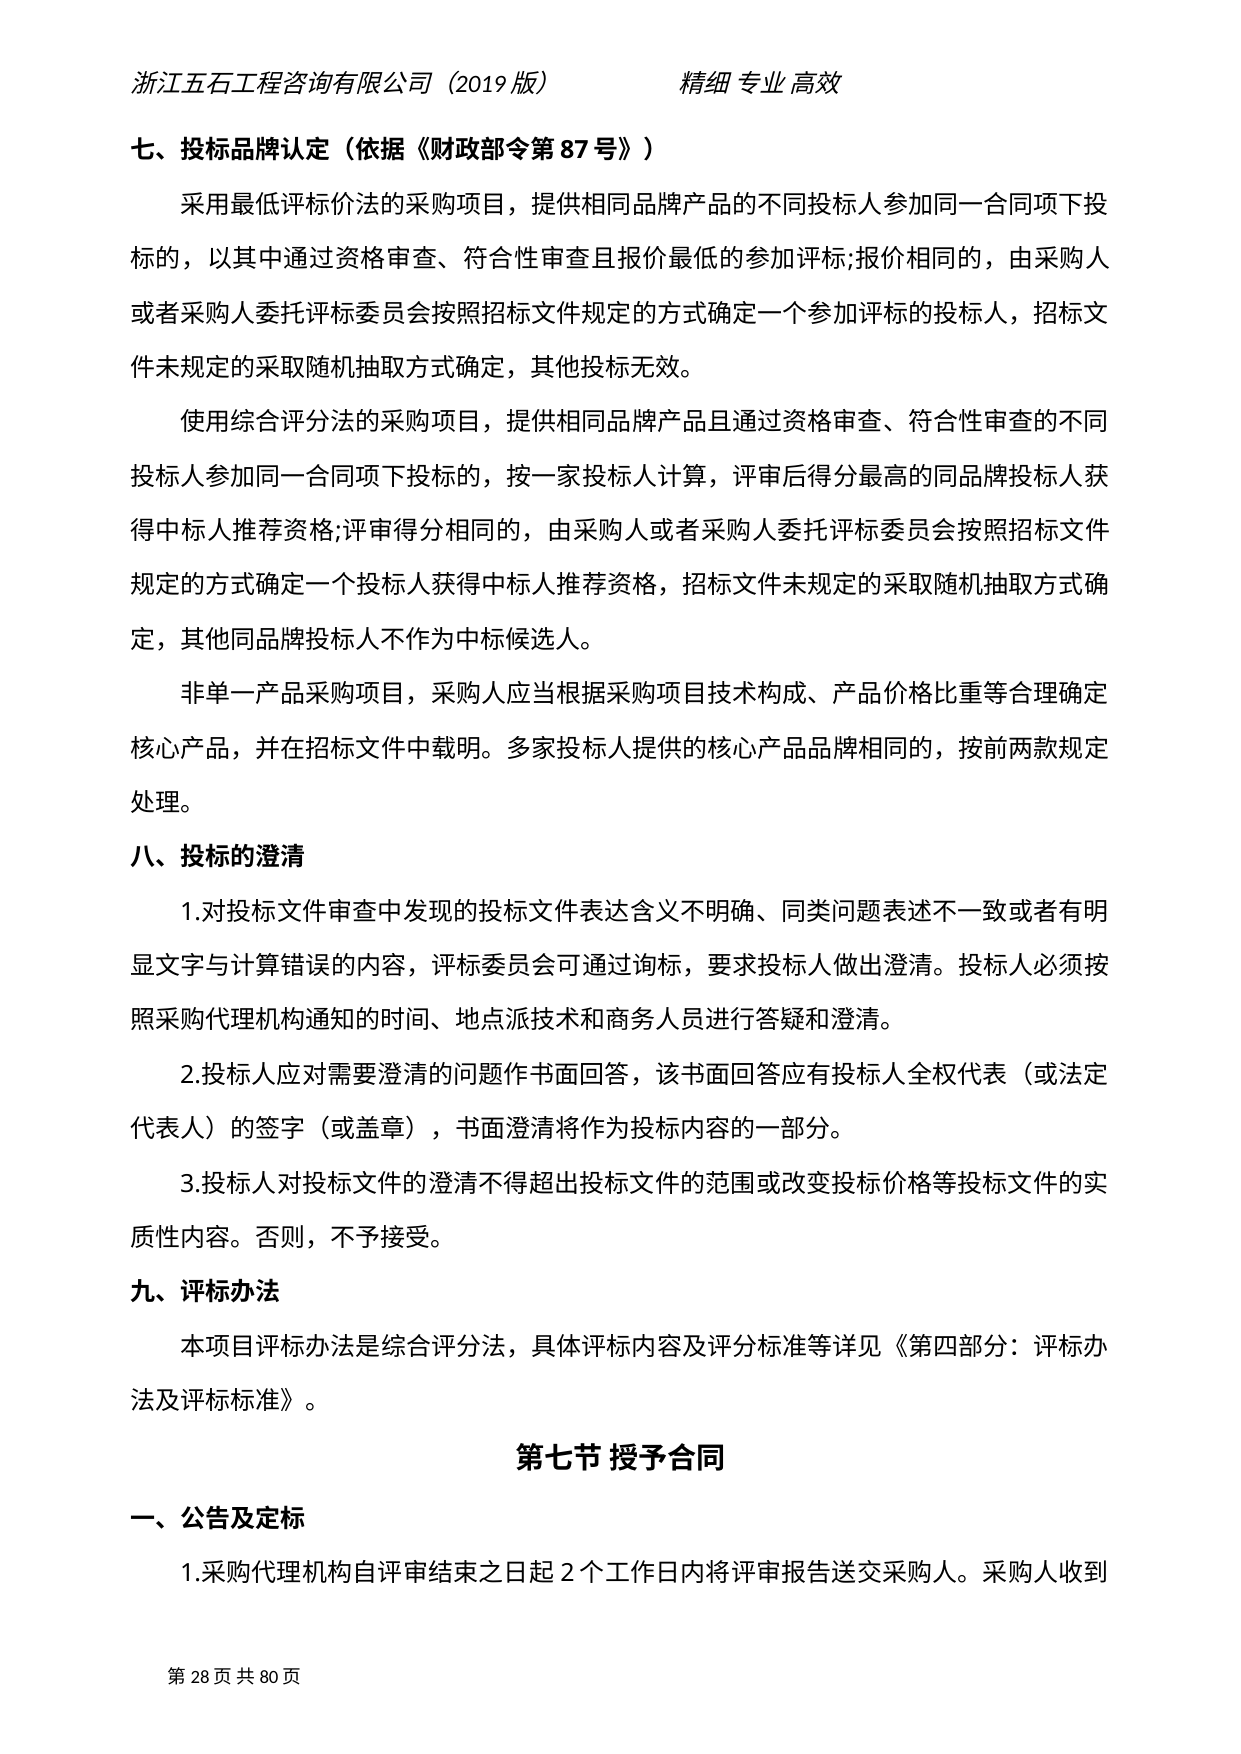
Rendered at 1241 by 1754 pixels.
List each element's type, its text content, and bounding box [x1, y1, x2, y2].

subtitle 八、投标的澄清 [130, 837, 1110, 873]
subtitle 九、评标办法 [130, 1272, 1110, 1308]
text 3.投标人对投标文件的澄清不得超出投标文件的范围或改变投标价格等投标文件的实质性内容。否则，不予接受。 [130, 1163, 1110, 1254]
subtitle 一、公告及定标 [130, 1498, 1110, 1534]
text 2.投标人应对需要澄清的问题作书面回答，该书面回答应有投标人全权代表（或法定代表人）的签字（或盖章），书面澄清将作为投标内容的一部分。 [130, 1054, 1110, 1145]
text 使用综合评分法的采购项目，提供相同品牌产品且通过资格审查、符合性审查的不同投标人参加同一合同项下投标的，按一家投标人计算，评审后得分最高的同品牌投标人获得中标人推荐资格;评审得分相同的，由采购人或者采购人委托评标委员会按照招标文件规定的方式确定一个投标人获得中标人推荐资格，招标文件未规定的采取随机抽取方式确定，其他同品牌投标人不作为中标候选人。 [130, 402, 1110, 656]
subtitle 七、投标品牌认定（依据《财政部令第87号》） [130, 130, 1110, 166]
text 本项目评标办法是综合评分法，具体评标内容及评分标准等详见《第四部分：评标办法及评标标准》。 [130, 1326, 1110, 1417]
subtitle 第七节 授予合同 [130, 1435, 1110, 1477]
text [130, 1553, 1110, 1589]
text 1.对投标文件审查中发现的投标文件表达含义不明确、同类问题表述不一致或者有明显文字与计算错误的内容，评标委员会可通过询标，要求投标人做出澄清。投标人必须按照采购代理机构通知的时间、地点派技术和商务人员进行答疑和澄清。 [130, 891, 1110, 1036]
text 采用最低评标价法的采购项目，提供相同品牌产品的不同投标人参加同一合同项下投标的，以其中通过资格审查、符合性审查且报价最低的参加评标;报价相同的，由采购人或者采购人委托评标委员会按照招标文件规定的方式确定一个参加评标的投标人，招标文件未规定的采取随机抽取方式确定，其他投标无效。 [130, 184, 1110, 384]
text 非单一产品采购项目，采购人应当根据采购项目技术构成、产品价格比重等合理确定核心产品，并在招标文件中载明。多家投标人提供的核心产品品牌相同的，按前两款规定处理。 [130, 674, 1110, 819]
